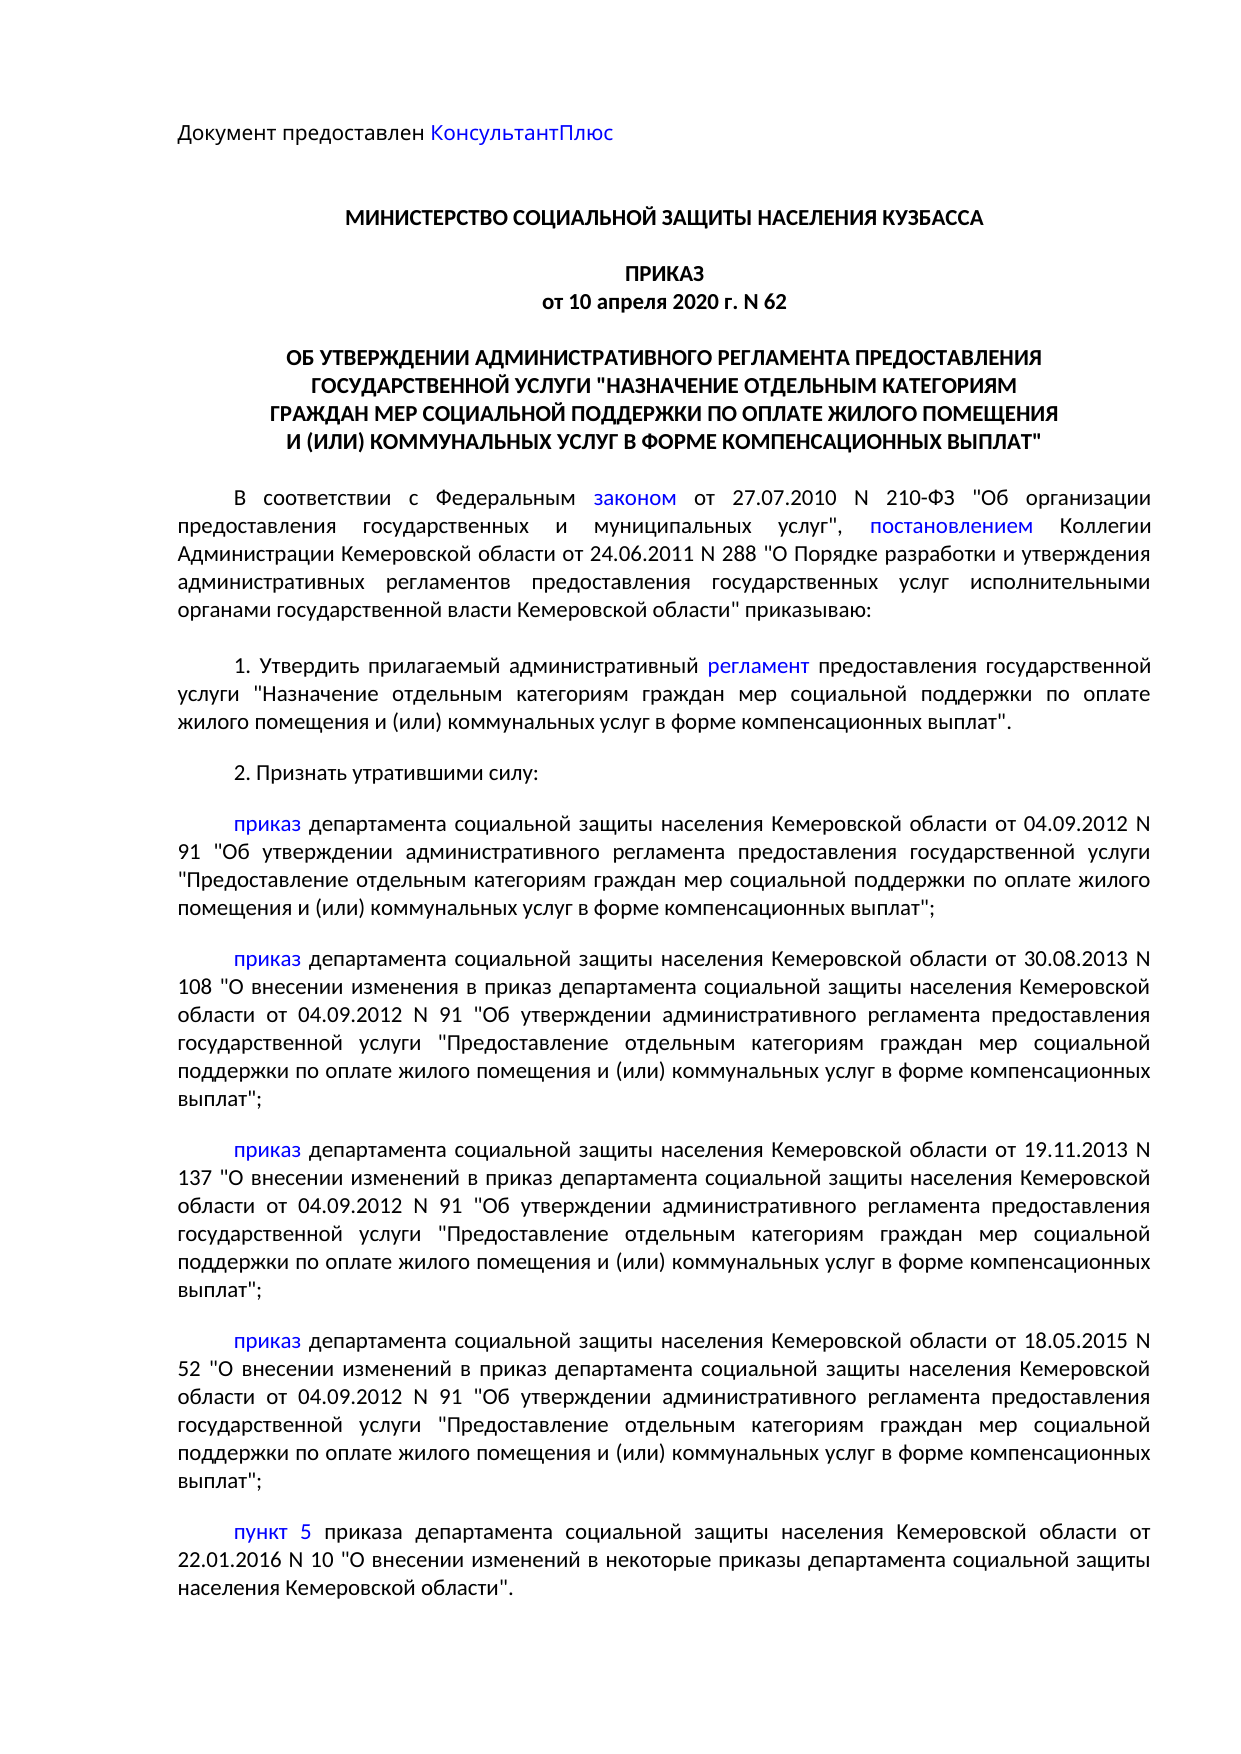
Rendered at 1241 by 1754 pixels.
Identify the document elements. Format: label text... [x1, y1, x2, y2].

title ОБ УТВЕРЖДЕНИИ АДМИНИСТРАТИВНОГО РЕГЛАМЕНТА ПРЕДОСТАВЛЕНИЯ [177, 343, 1152, 371]
text приказ департамента социальной защиты населения Кемеровской области от 19.11.2013 N 137 "О внесении изменений в приказ департамента социальной защиты населения Кемеровской области от 04.09.2012 N 91 "Об утверждении административного регламента предоставления государственной услуги "Предоставление отдельным категориям граждан мер социальной поддержки по оплате жилого помещения и (или) коммунальных услуг в форме компенсационных выплат"; [177, 1135, 1152, 1303]
title ГОСУДАРСТВЕННОЙ УСЛУГИ "НАЗНАЧЕНИЕ ОТДЕЛЬНЫМ КАТЕГОРИЯМ [177, 371, 1152, 399]
title ПРИКАЗ [177, 259, 1152, 287]
text приказ департамента социальной защиты населения Кемеровской области от 18.05.2015 N 52 "О внесении изменений в приказ департамента социальной защиты населения Кемеровской области от 04.09.2012 N 91 "Об утверждении административного регламента предоставления государственной услуги "Предоставление отдельным категориям граждан мер социальной поддержки по оплате жилого помещения и (или) коммунальных услуг в форме компенсационных выплат"; [177, 1326, 1152, 1494]
text 1. Утвердить прилагаемый административный регламент предоставления государственной услуги "Назначение отдельным категориям граждан мер социальной поддержки по оплате жилого помещения и (или) коммунальных услуг в форме компенсационных выплат". [177, 651, 1152, 735]
text 2. Признать утратившими силу: [177, 758, 1152, 786]
title ГРАЖДАН МЕР СОЦИАЛЬНОЙ ПОДДЕРЖКИ ПО ОПЛАТЕ ЖИЛОГО ПОМЕЩЕНИЯ [177, 399, 1152, 427]
text В соответствии с Федеральным законом от 27.07.2010 N 210-ФЗ "Об организации предоставления государственных и муниципальных услуг", постановлением Коллегии Администрации Кемеровской области от 24.06.2011 N 288 "О Порядке разработки и утверждения административных регламентов предоставления государственных услуг исполнительными органами государственной власти Кемеровской области" приказываю: [177, 483, 1152, 623]
title И (ИЛИ) КОММУНАЛЬНЫХ УСЛУГ В ФОРМЕ КОМПЕНСАЦИОННЫХ ВЫПЛАТ" [177, 427, 1152, 455]
text пункт 5 приказа департамента социальной защиты населения Кемеровской области от 22.01.2016 N 10 "О внесении изменений в некоторые приказы департамента социальной защиты населения Кемеровской области". [177, 1517, 1152, 1601]
text приказ департамента социальной защиты населения Кемеровской области от 04.09.2012 N 91 "Об утверждении административного регламента предоставления государственной услуги "Предоставление отдельным категориям граждан мер социальной поддержки по оплате жилого помещения и (или) коммунальных услуг в форме компенсационных выплат"; [177, 809, 1152, 921]
text приказ департамента социальной защиты населения Кемеровской области от 30.08.2013 N 108 "О внесении изменения в приказ департамента социальной защиты населения Кемеровской области от 04.09.2012 N 91 "Об утверждении административного регламента предоставления государственной услуги "Предоставление отдельным категориям граждан мер социальной поддержки по оплате жилого помещения и (или) коммунальных услуг в форме компенсационных выплат"; [177, 944, 1152, 1112]
title Документ предоставлен КонсультантПлюс [177, 118, 1152, 175]
title от 10 апреля 2020 г. N 62 [177, 287, 1152, 315]
title МИНИСТЕРСТВО СОЦИАЛЬНОЙ ЗАЩИТЫ НАСЕЛЕНИЯ КУЗБАССА [177, 203, 1152, 231]
